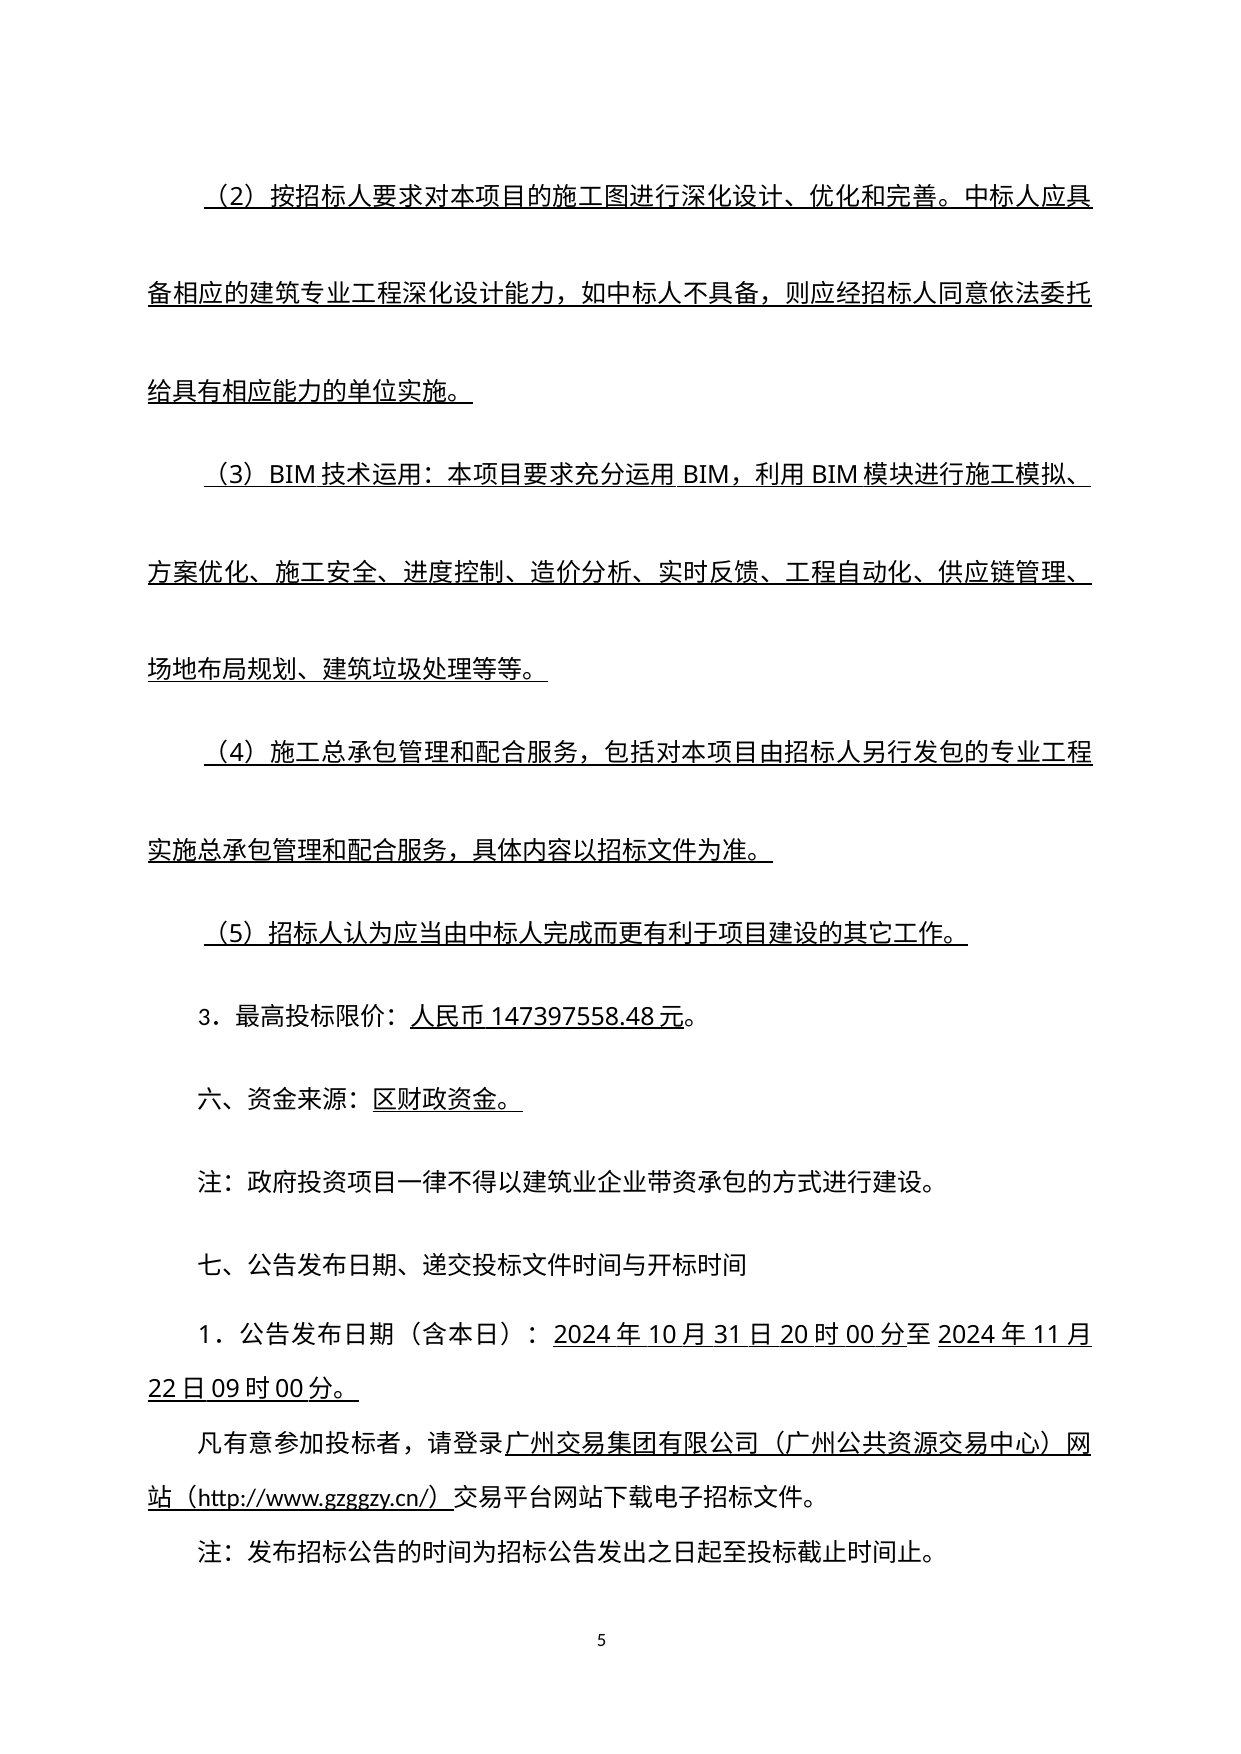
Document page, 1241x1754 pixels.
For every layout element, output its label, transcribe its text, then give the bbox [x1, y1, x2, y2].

text （4）施工总承包管理和配合服务，包括对本项目由招标人另行发包的专业工程实施总承包管理和配合服务，具体内容以招标文件为准。 [148, 718, 1093, 881]
text 六、资金来源：区财政资金。 [148, 1065, 1093, 1130]
text 3．最高投标限价：人民币147397558.48元。 [148, 982, 1093, 1047]
text 注：发布招标公告的时间为招标公告发出之日起至投标截止时间止。 [148, 1532, 1093, 1568]
text 凡有意参加投标者，请登录广州交易集团有限公司（广州公共资源交易中心）网站（http://www.gzggzy.cn/）交易平台网站下载电子招标文件。 [148, 1423, 1093, 1514]
text 七、公告发布日期、递交投标文件时间与开标时间 [148, 1231, 1093, 1296]
text （2）按招标人要求对本项目的施工图进行深化设计、优化和完善。中标人应具备相应的建筑专业工程深化设计能力，如中标人不具备，则应经招标人同意依法委托给具有相应能力的单位实施。 [148, 162, 1093, 422]
text 1．公告发布日期（含本日）：2024年10月31日20时00分至2024年11月22日09时00分。 [148, 1314, 1093, 1405]
text 注：政府投资项目一律不得以建筑业企业带资承包的方式进行建设。 [148, 1148, 1093, 1213]
text （5）招标人认为应当由中标人完成而更有利于项目建设的其它工作。 [148, 899, 1093, 964]
text （3）BIM技术运用：本项目要求充分运用BIM，利用BIM模块进行施工模拟、方案优化、施工安全、进度控制、造价分析、实时反馈、工程自动化、供应链管理、场地布局规划、建筑垃圾处理等等。 [148, 440, 1093, 700]
